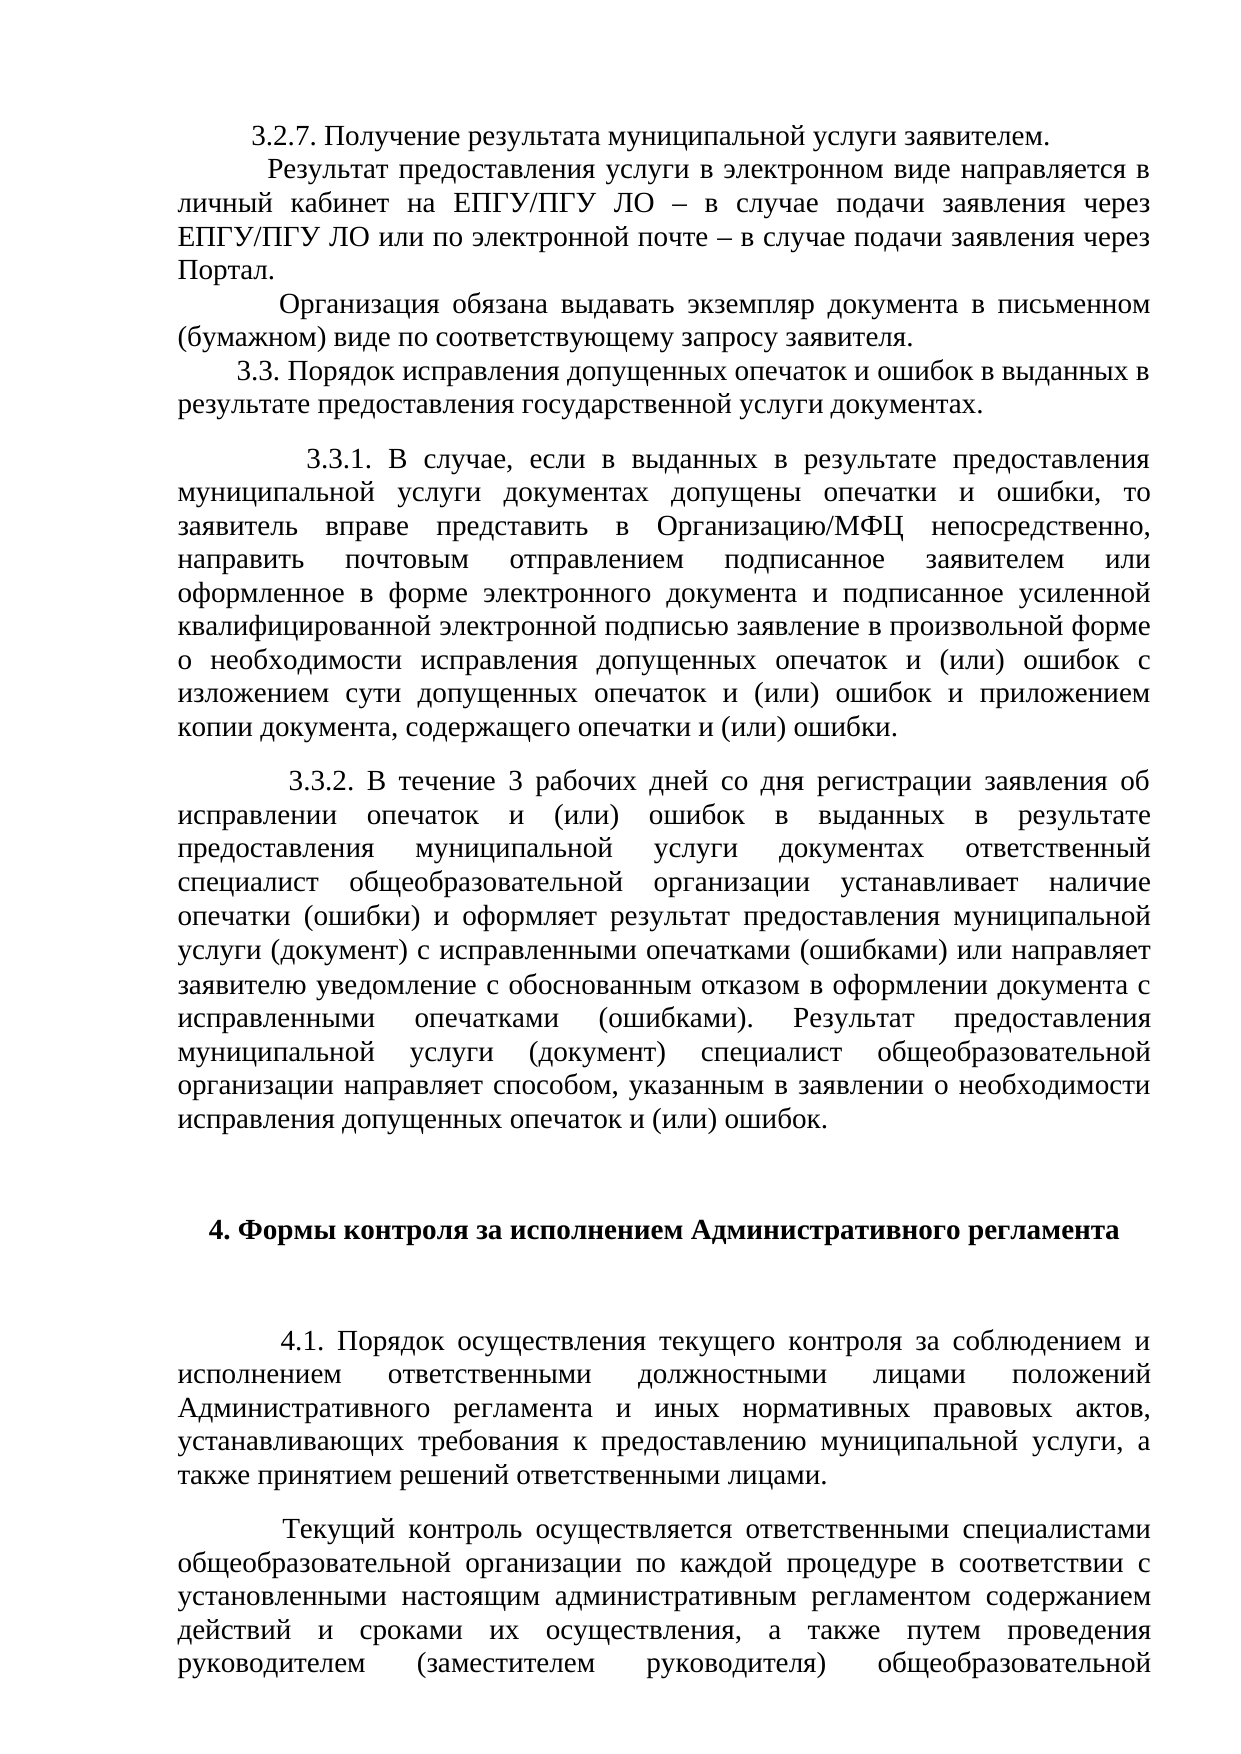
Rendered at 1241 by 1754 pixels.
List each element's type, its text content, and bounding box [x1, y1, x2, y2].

text Организация обязана выдавать экземпляр документа в письменном (бумажном) виде по соответствующему запросу заявителя. [177, 286, 1152, 353]
list 3.2.7. Получение результата муниципальной услуги заявителем. [177, 118, 1152, 152]
text 4.1. Порядок осуществления текущего контроля за соблюдением и исполнением ответственными должностными лицами положений Административного регламента и иных нормативных правовых актов, устанавливающих требования к предоставлению муниципальной услуги, а также принятием решений ответственными лицами. [177, 1323, 1152, 1490]
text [177, 1511, 1152, 1679]
text 3.3.1. В случае, если в выданных в результате предоставления муниципальной услуги документах допущены опечатки и ошибки, то заявитель вправе представить в Организацию/МФЦ непосредственно, направить почтовым отправлением подписанное заявителем или оформленное в форме электронного документа и подписанное усиленной квалифицированной электронной подписью заявление в произвольной форме о необходимости исправления допущенных опечаток и (или) ошибок с изложением сути допущенных опечаток и (или) ошибок и приложением копии документа, содержащего опечатки и (или) ошибки. [177, 441, 1152, 743]
text 3.3. Порядок исправления допущенных опечаток и ошибок в выданных в результате предоставления государственной услуги документах. [177, 353, 1152, 420]
text 4. Формы контроля за исполнением Административного регламента [177, 1212, 1152, 1245]
text 3.3.2. В течение 3 рабочих дней со дня регистрации заявления об исправлении опечаток и (или) ошибок в выданных в результате предоставления муниципальной услуги документах ответственный специалист общеобразовательной организации устанавливает наличие опечатки (ошибки) и оформляет результат предоставления муниципальной услуги (документ) с исправленными опечатками (ошибками) или направляет заявителю уведомление с обоснованным отказом в оформлении документа с исправленными опечатками (ошибками). Результат предоставления муниципальной услуги (документ) специалист общеобразовательной организации направляет способом, указанным в заявлении о необходимости исправления допущенных опечаток и (или) ошибок. [177, 763, 1152, 1134]
text Результат предоставления услуги в электронном виде направляется в личный кабинет на ЕПГУ/ПГУ ЛО – в случае подачи заявления через ЕПГУ/ПГУ ЛО или по электронной почте – в случае подачи заявления через Портал. [177, 152, 1152, 286]
